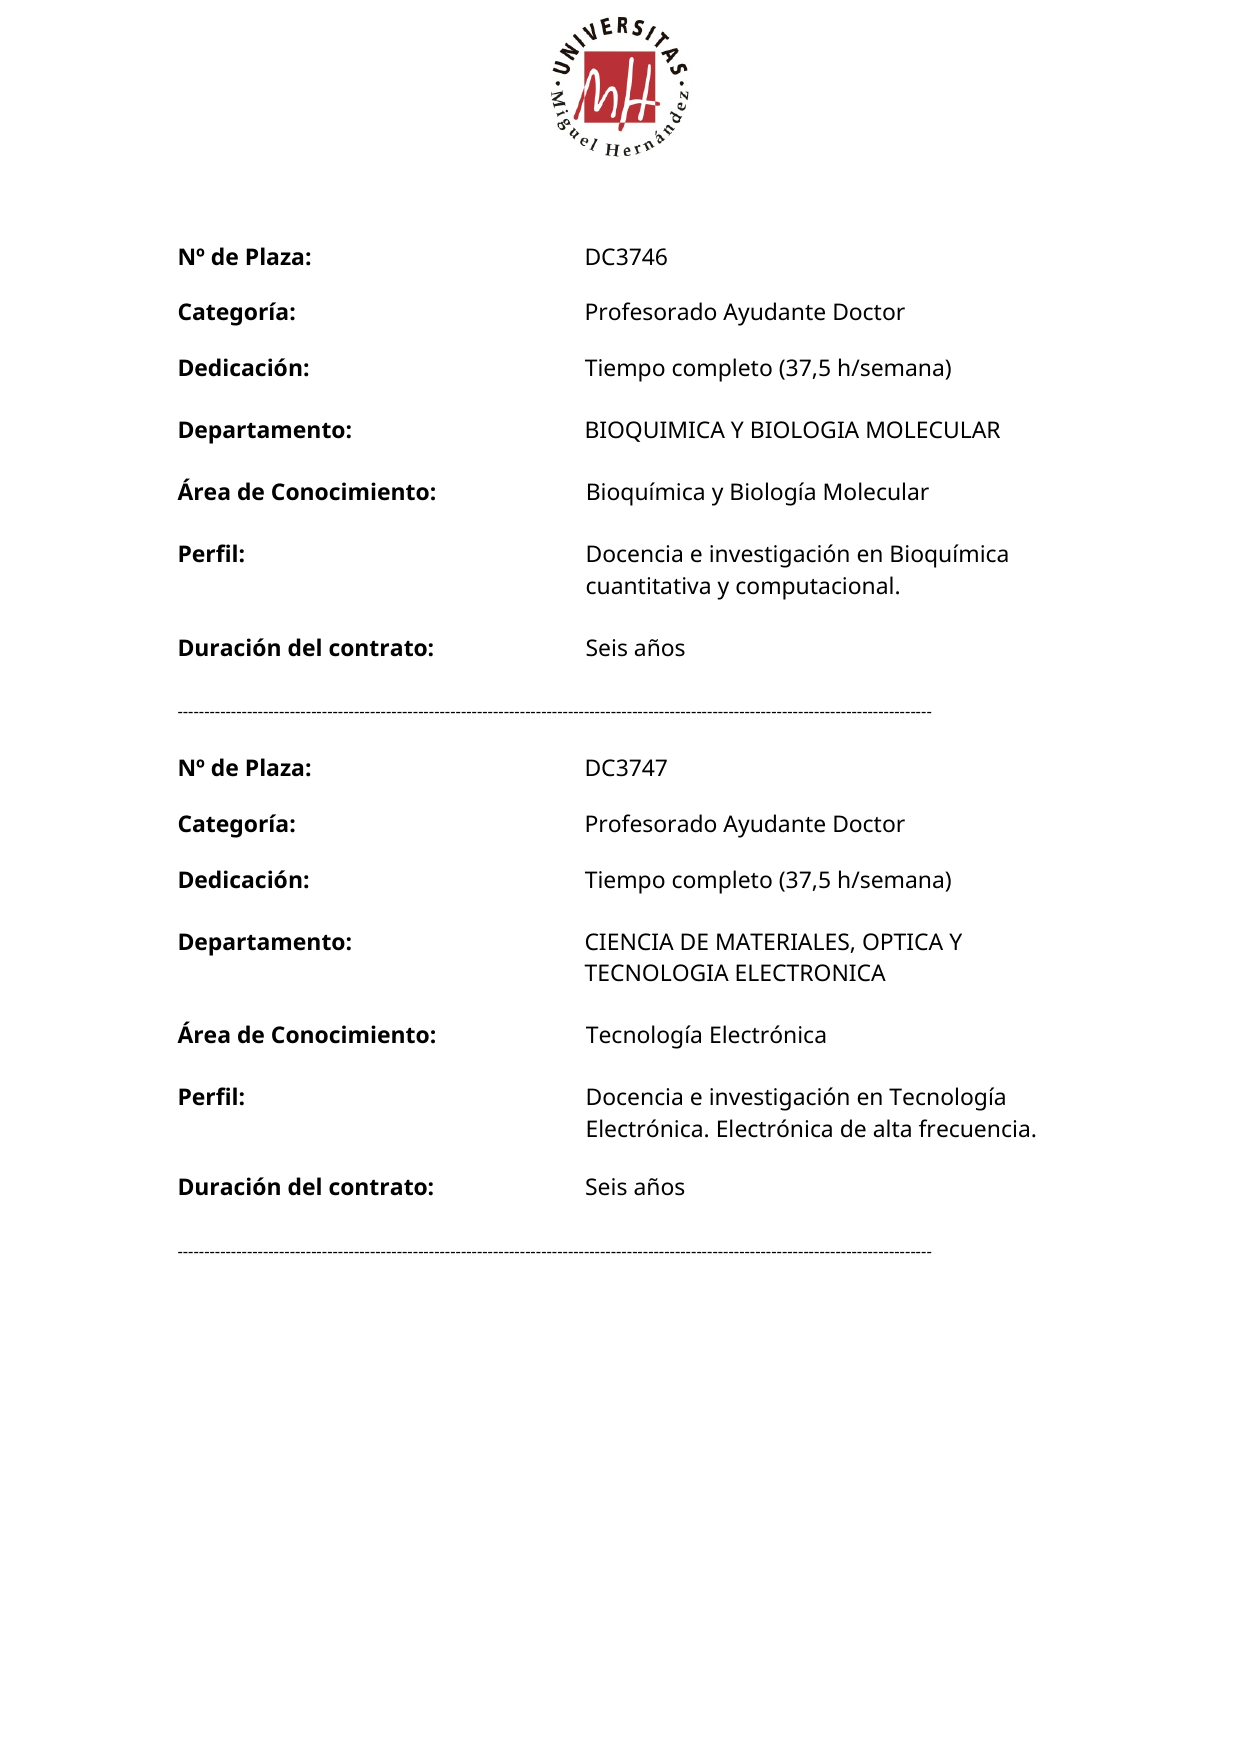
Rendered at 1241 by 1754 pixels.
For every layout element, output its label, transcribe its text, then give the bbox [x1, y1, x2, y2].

text cuantitativa y computacional. [177, 570, 1063, 601]
text Departamento: CIENCIA DE MATERIALES, OPTICA Y TECNOLOGIA ELECTRONICA [177, 926, 1063, 988]
text Categoría: Profesorado Ayudante Doctor [177, 808, 1063, 839]
text Área de Conocimiento: Tecnología Electrónica [177, 1019, 1063, 1050]
text Departamento: BIOQUIMICA Y BIOLOGIA MOLECULAR [177, 414, 1063, 445]
text Nº de Plaza: DC3746 [177, 241, 1063, 272]
picture [541, 7, 699, 166]
text Nº de Plaza: DC3747 [177, 752, 1063, 783]
text Categoría: Profesorado Ayudante Doctor [177, 296, 1063, 327]
text Duración del contrato: Seis años [177, 632, 1063, 663]
text Electrónica. Electrónica de alta frecuencia. [177, 1112, 1063, 1144]
text Perfil: Docencia e investigación en Bioquímica [177, 538, 1063, 570]
text Perfil: Docencia e investigación en Tecnología [177, 1081, 1063, 1112]
text Área de Conocimiento: Bioquímica y Biología Molecular [177, 476, 1063, 507]
text --------------------------------------------------------------------------------------------------------------------------------------------- [177, 1239, 1063, 1262]
text --------------------------------------------------------------------------------------------------------------------------------------------- [177, 700, 1063, 723]
text Dedicación: Tiempo completo (37,5 h/semana) [177, 352, 1063, 383]
text Duración del contrato: Seis años [177, 1171, 1063, 1202]
text Dedicación: Tiempo completo (37,5 h/semana) [177, 863, 1063, 895]
